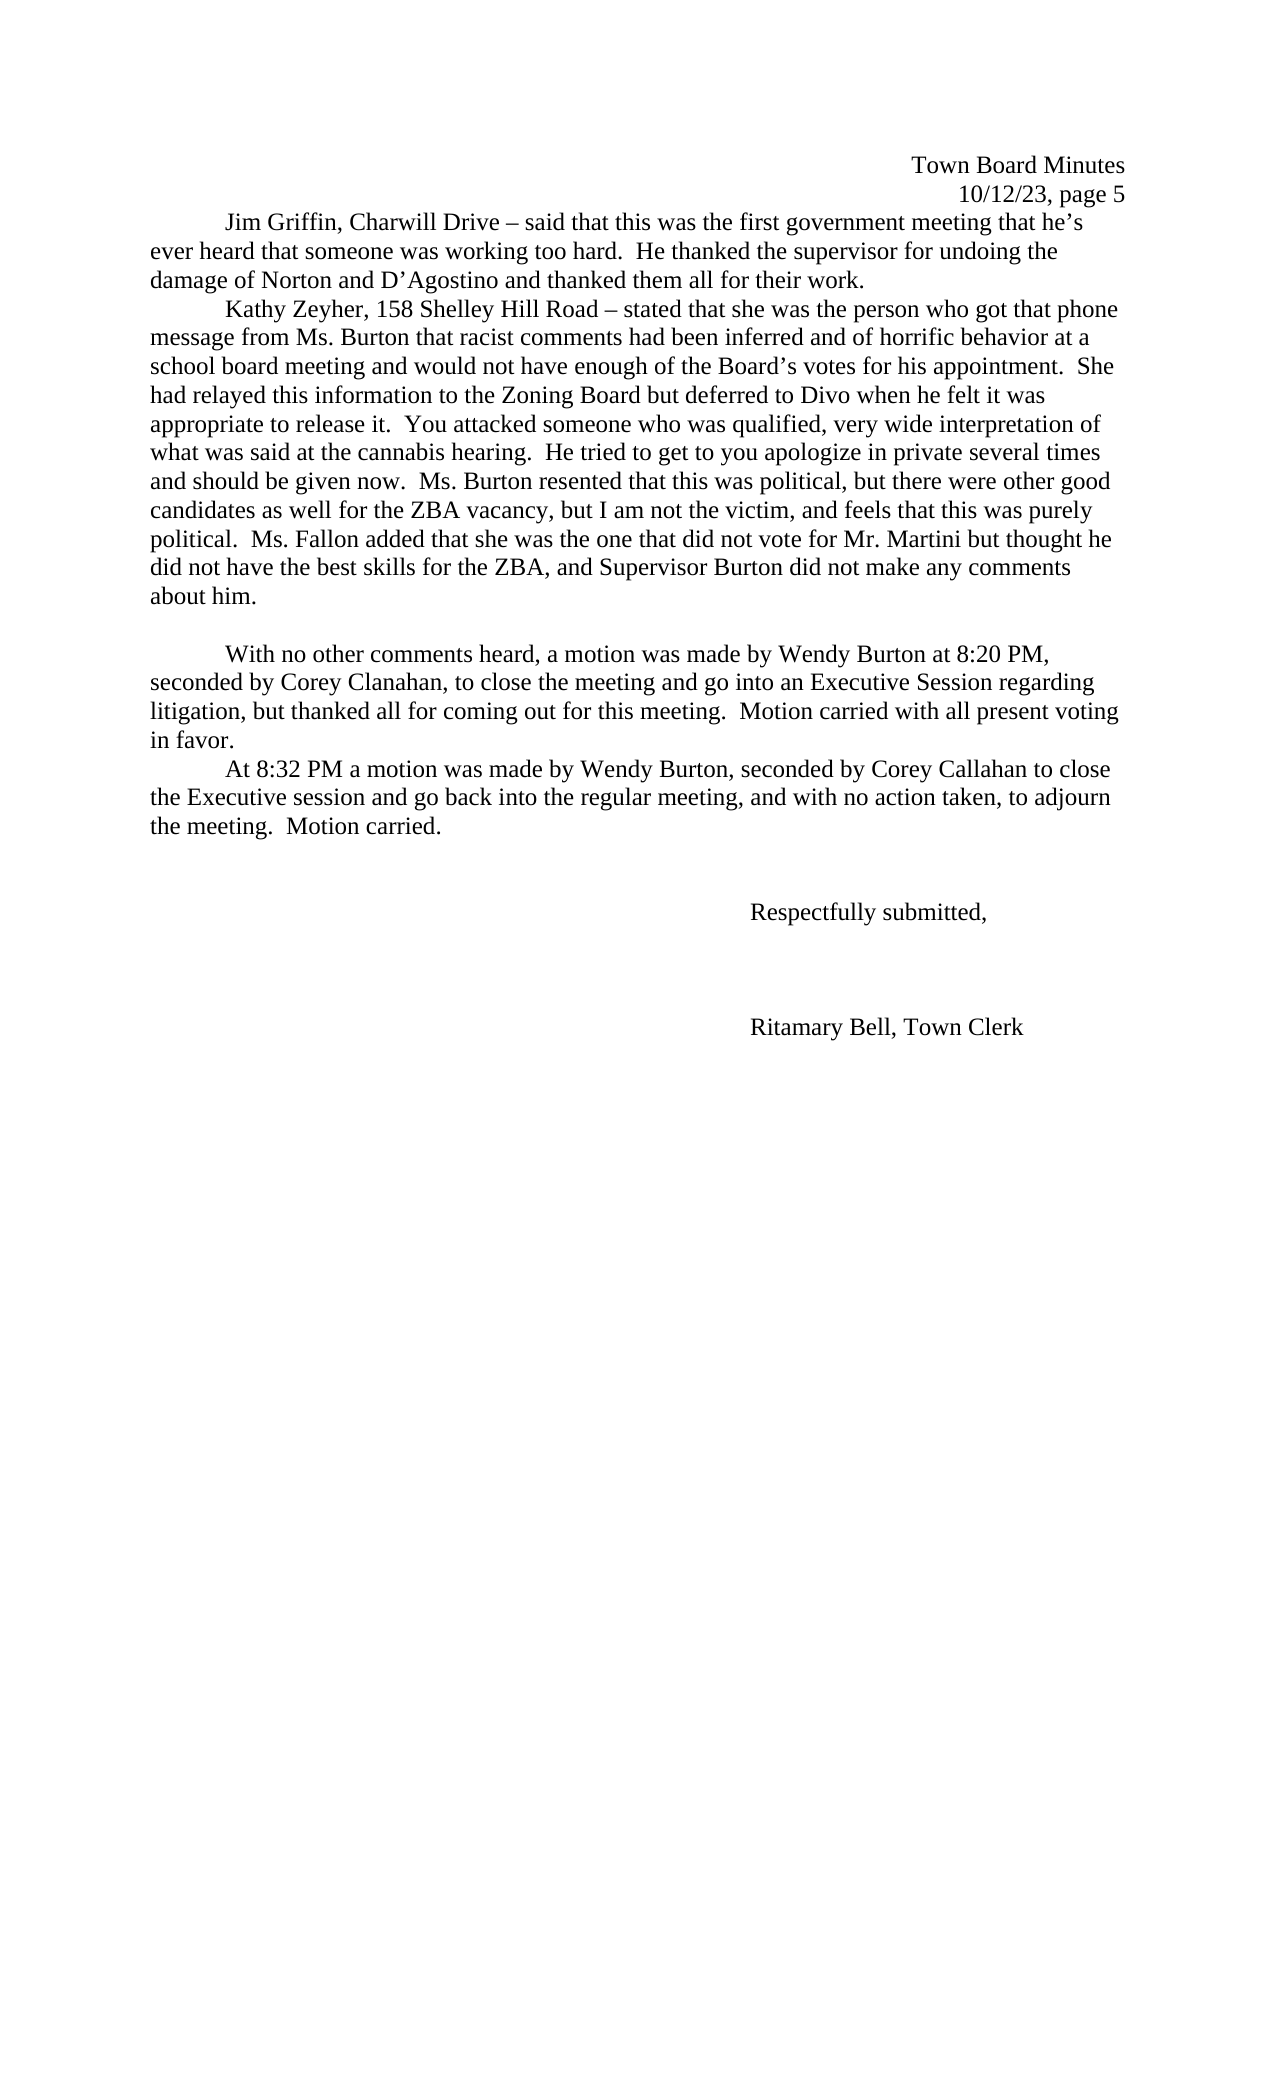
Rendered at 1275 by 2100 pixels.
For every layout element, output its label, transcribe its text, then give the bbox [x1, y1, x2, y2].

text Kathy Zeyher, 158 Shelley Hill Road – stated that she was the person who got that phone message from Ms. Burton that racist comments had been inferred and of horrific behavior at a school board meeting and would not have enough of the Board’s votes for his appointment. She had relayed this information to the Zoning Board but deferred to Divo when he felt it was appropriate to release it. You attacked someone who was qualified, very wide interpretation of what was said at the cannabis hearing. He tried to get to you apologize in private several times and should be given now. Ms. Burton resented that this was political, but there were other good candidates as well for the ZBA vacancy, but I am not the victim, and feels that this was purely political. Ms. Fallon added that she was the one that did not vote for Mr. Martini but thought he did not have the best skills for the ZBA, and Supervisor Burton did not make any comments about him. [150, 294, 1125, 610]
text With no other comments heard, a motion was made by Wendy Burton at 8:20 PM, seconded by Corey Clanahan, to close the meeting and go into an Executive Session regarding litigation, but thanked all for coming out for this meeting. Motion carried with all present voting in favor. [150, 639, 1125, 754]
text Town Board Minutes [150, 150, 1125, 179]
text Jim Griffin, Charwill Drive – said that this was the first government meeting that he’s ever heard that someone was working too hard. He thanked the supervisor for undoing the damage of Norton and D’Agostino and thanked them all for their work. [150, 207, 1125, 294]
text Ritamary Bell, Town Clerk [150, 1012, 1125, 1041]
text At 8:32 PM a motion was made by Wendy Burton, seconded by Corey Callahan to close the Executive session and go back into the regular meeting, and with no action taken, to adjourn the meeting. Motion carried. [150, 754, 1125, 840]
text 10/12/23, page 5 [150, 179, 1125, 207]
text Respectfully submitted, [150, 897, 1125, 926]
